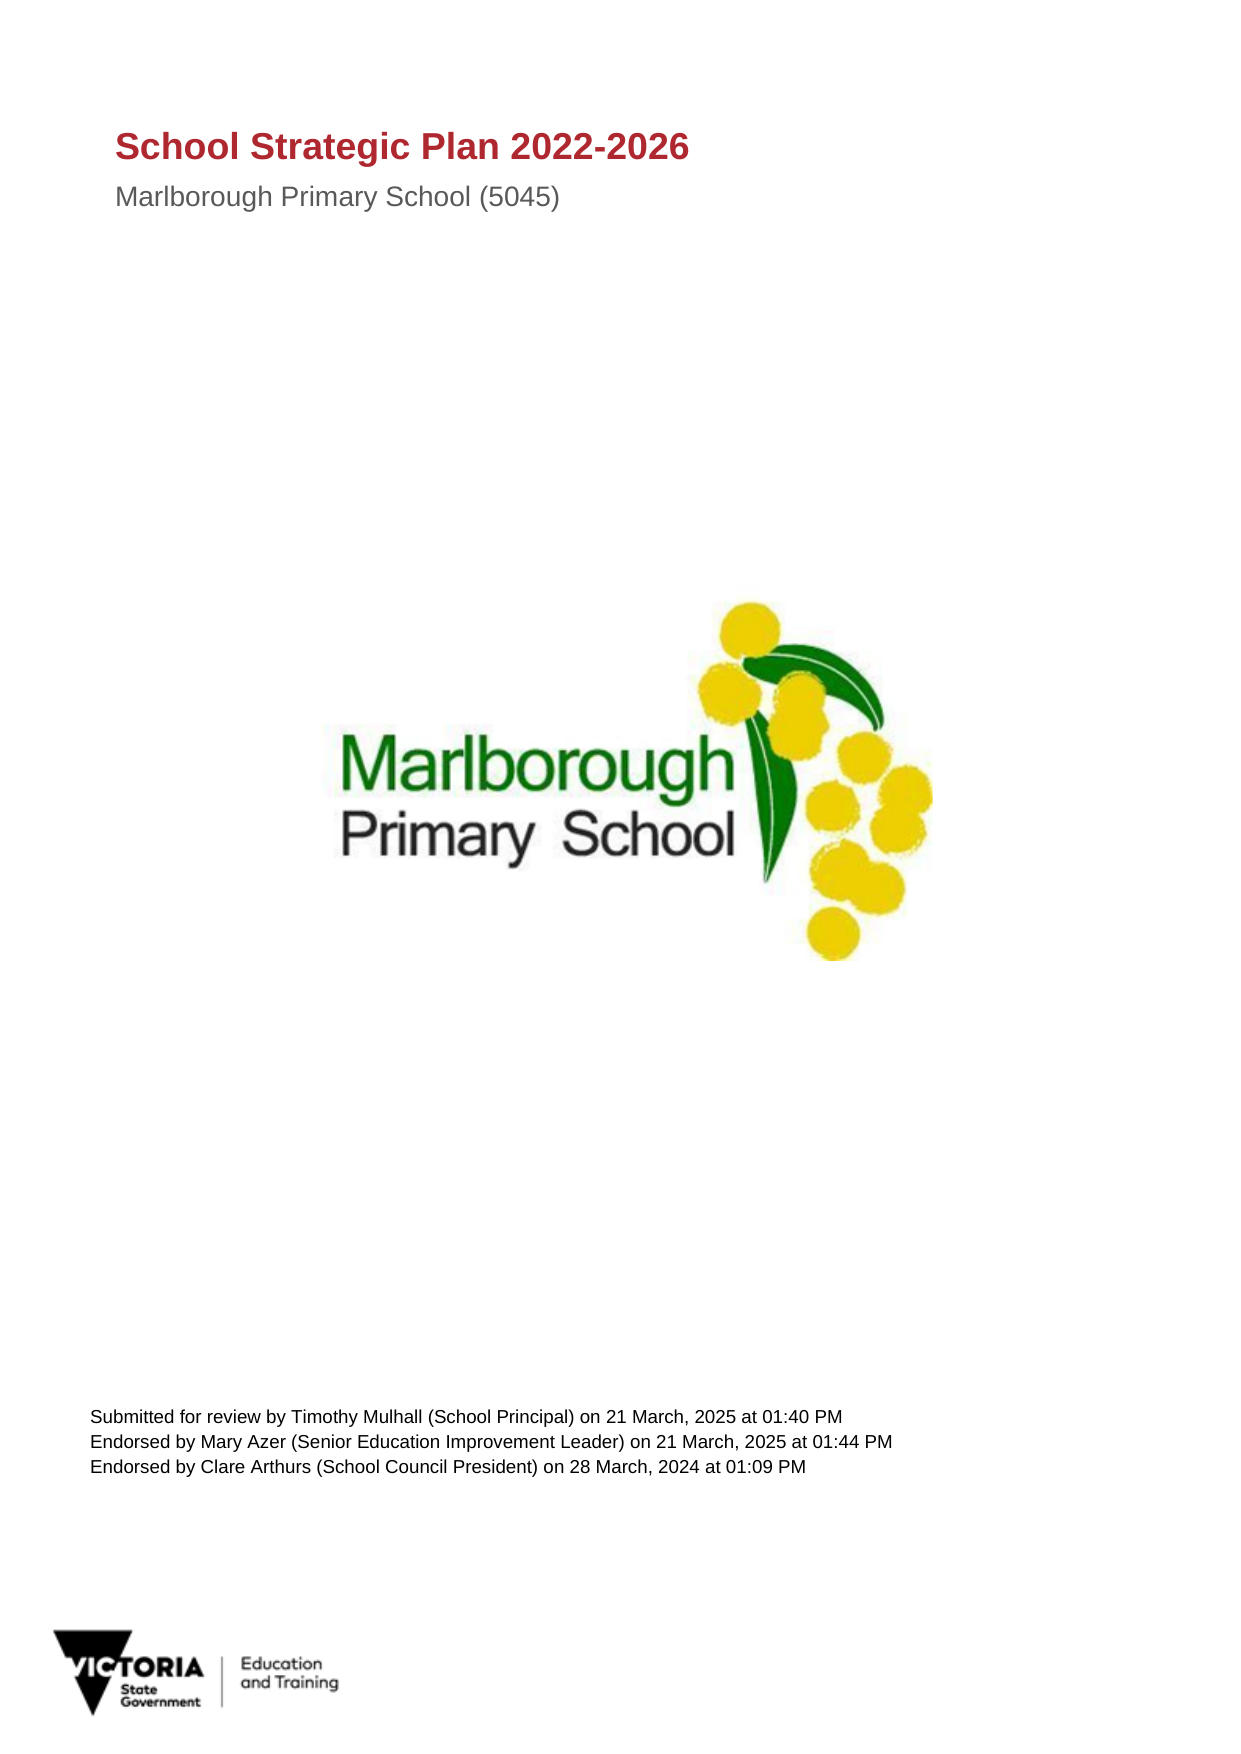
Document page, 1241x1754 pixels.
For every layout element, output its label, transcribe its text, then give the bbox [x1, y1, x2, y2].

text School Strategic Plan 2022-2026 [115, 124, 1052, 167]
picture [35, 1616, 361, 1732]
picture [307, 582, 933, 961]
text Marlborough Primary School (5045) [0, 180, 987, 212]
